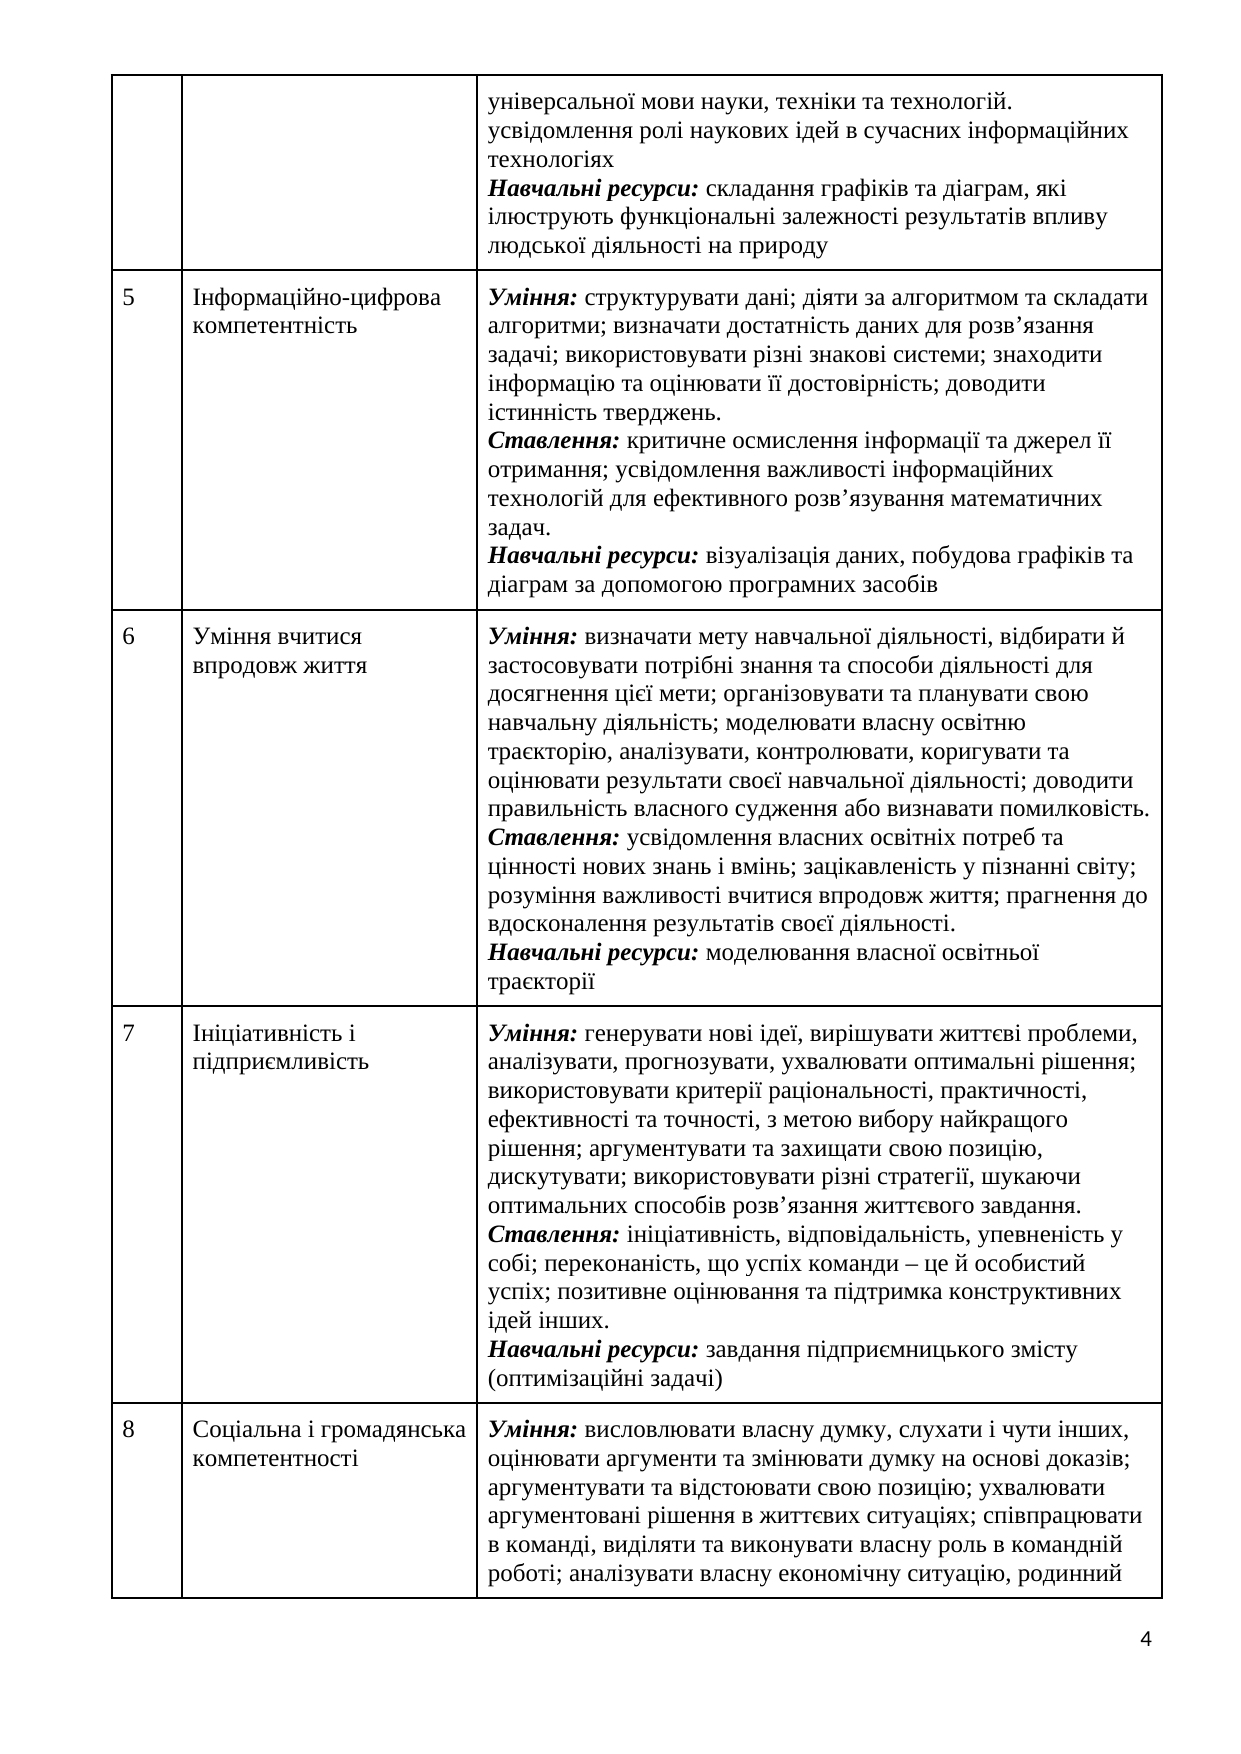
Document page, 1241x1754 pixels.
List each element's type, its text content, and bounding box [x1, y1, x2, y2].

table_cell Уміння вчитися впродовж життя [183, 611, 476, 1005]
table_cell 6 [113, 611, 181, 1005]
table_cell 7 [113, 1007, 181, 1402]
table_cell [183, 76, 476, 269]
table_cell Уміння: структурувати дані; діяти за алгоритмом та складати алгоритми; визначати достатність даних для розв’язання задачі; використовувати різні знакові системи; знаходити інформацію та оцінювати її достовірність; доводити істинність тверджень. Ставлення: критичне осмислення інформації та джерел її отримання; усвідомлення важливості інформаційних технологій для ефективного розв’язування математичних задач. Навчальні ресурси: візуалізація даних, побудова графіків та діаграм за допомогою програмних засобів [478, 271, 1161, 608]
table_cell Інформаційно-цифрова компетентність [183, 271, 476, 608]
table_cell Уміння: визначати мету навчальної діяльності, відбирати й застосовувати потрібні знання та способи діяльності для досягнення цієї мети; організовувати та планувати свою навчальну діяльність; моделювати власну освітню траєкторію, аналізувати, контролювати, коригувати та оцінювати результати своєї навчальної діяльності; доводити правильність власного судження або визнавати помилковість. Ставлення: усвідомлення власних освітніх потреб та цінності нових знань і вмінь; зацікавленість у пізнанні світу; розуміння важливості вчитися впродовж життя; прагнення до вдосконалення результатів своєї діяльності. Навчальні ресурси: моделювання власної освітньої траєкторії [478, 611, 1161, 1005]
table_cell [478, 76, 1161, 269]
table_cell Ініціативність і підприємливість [183, 1007, 476, 1402]
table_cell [183, 1404, 476, 1597]
table_cell 8 [113, 1404, 181, 1597]
table_cell Уміння: генерувати нові ідеї, вирішувати життєві проблеми, аналізувати, прогнозувати, ухвалювати оптимальні рішення; використовувати критерії раціональності, практичності, ефективності та точності, з метою вибору найкращого рішення; аргументувати та захищати свою позицію, дискутувати; використовувати різні стратегії, шукаючи оптимальних способів розв’язання життєвого завдання. Ставлення: ініціативність, відповідальність, упевненість у собі; переконаність, що успіх команди – це й особистий успіх; позитивне оцінювання та підтримка конструктивних ідей інших. Навчальні ресурси: завдання підприємницького змісту (оптимізаційні задачі) [478, 1007, 1161, 1402]
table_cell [478, 1404, 1161, 1597]
table_cell 5 [113, 271, 181, 608]
table_cell 4 [113, 76, 181, 269]
